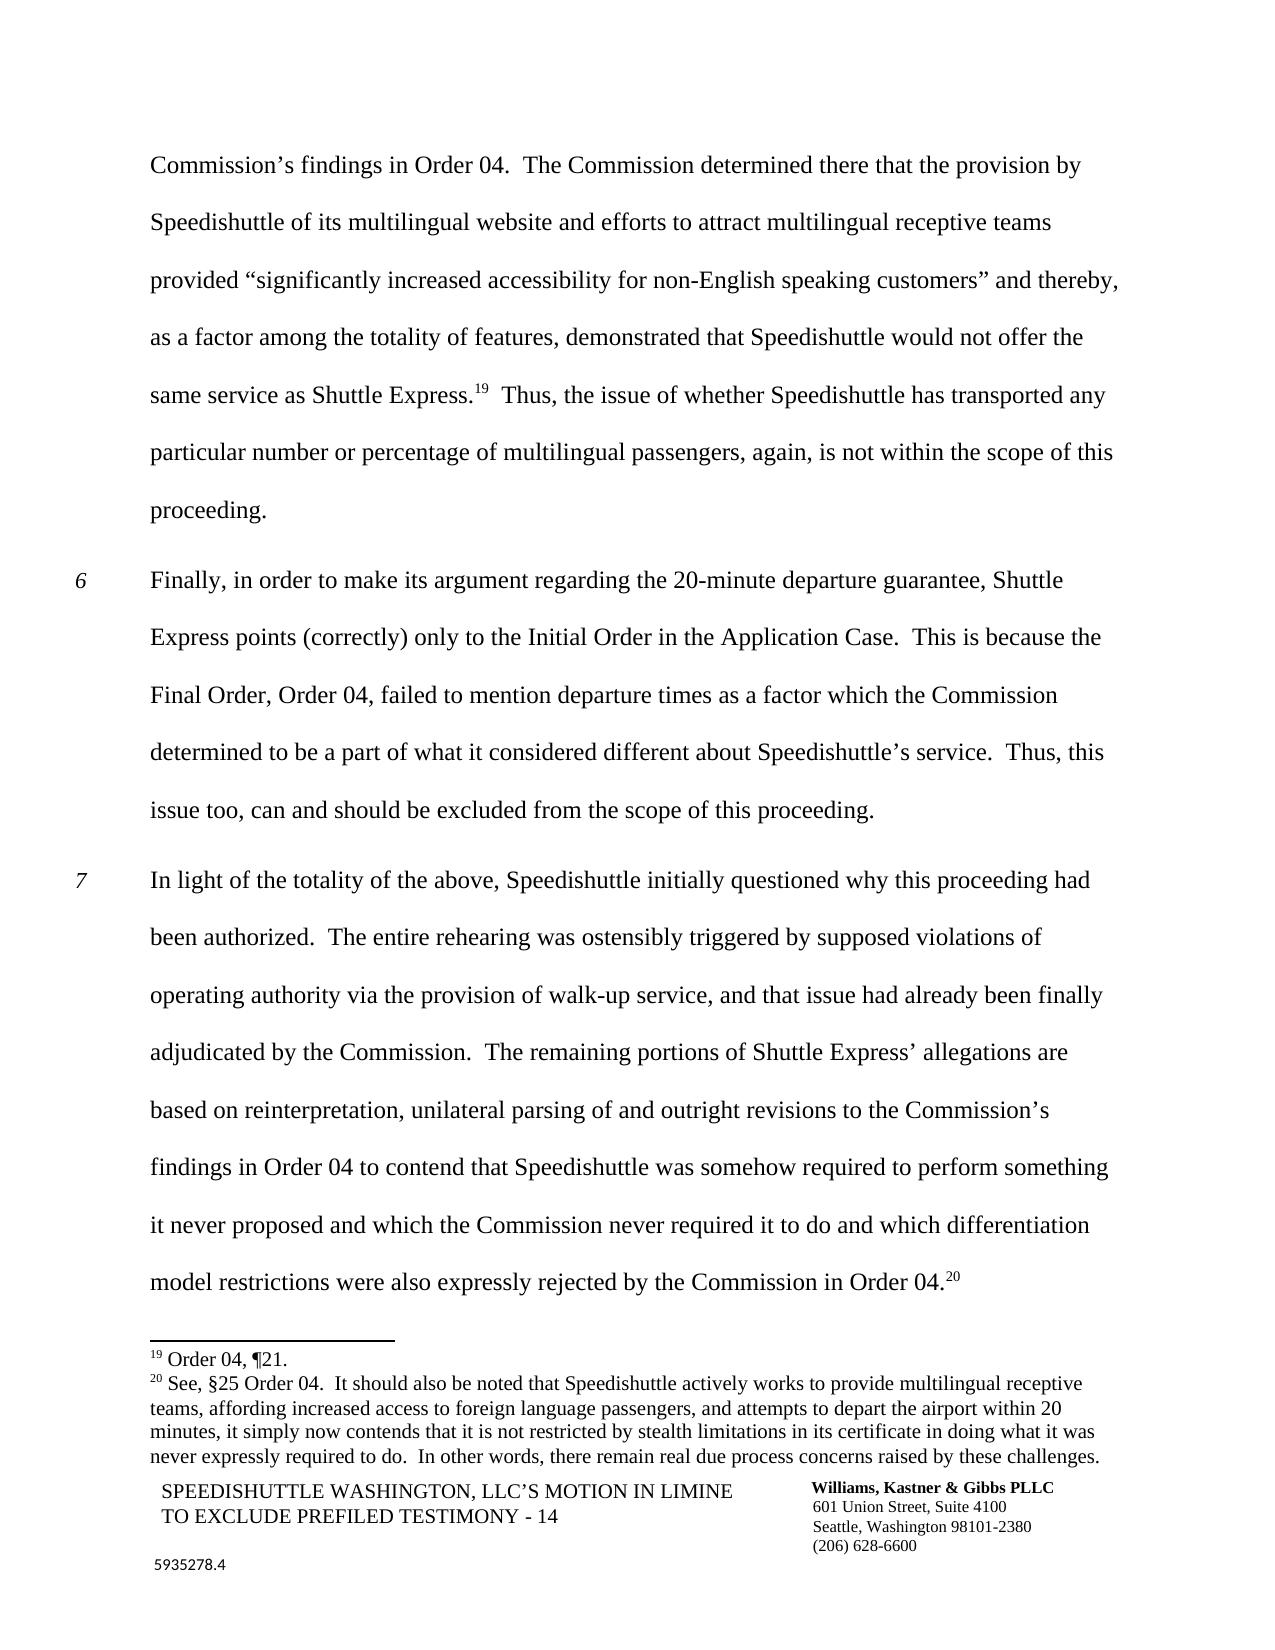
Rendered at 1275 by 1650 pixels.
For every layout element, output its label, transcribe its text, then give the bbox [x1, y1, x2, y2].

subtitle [75, 150, 1125, 524]
subtitle Finally, in order to make its argument regarding the 20-minute departure guarantee, Shuttle Express points (correctly) only to the Initial Order in the Application Case. This is because the Final Order, Order 04, failed to mention departure times as a factor which the Commission determined to be a part of what it considered different about Speedishuttle’s service. Thus, this issue too, can and should be excluded from the scope of this proceeding. [75, 565, 1125, 824]
subtitle In light of the totality of the above, Speedishuttle initially questioned why this proceeding had been authorized. The entire rehearing was ostensibly triggered by supposed violations of operating authority via the provision of walk-up service, and that issue had already been finally adjudicated by the Commission. The remaining portions of Shuttle Express’ allegations are based on reinterpretation, unilateral parsing of and outright revisions to the Commission’s findings in Order 04 to contend that Speedishuttle was somehow required to perform something it never proposed and which the Commission never required it to do and which differentiation model restrictions were also expressly rejected by the Commission in Order 04. [75, 865, 1125, 1296]
